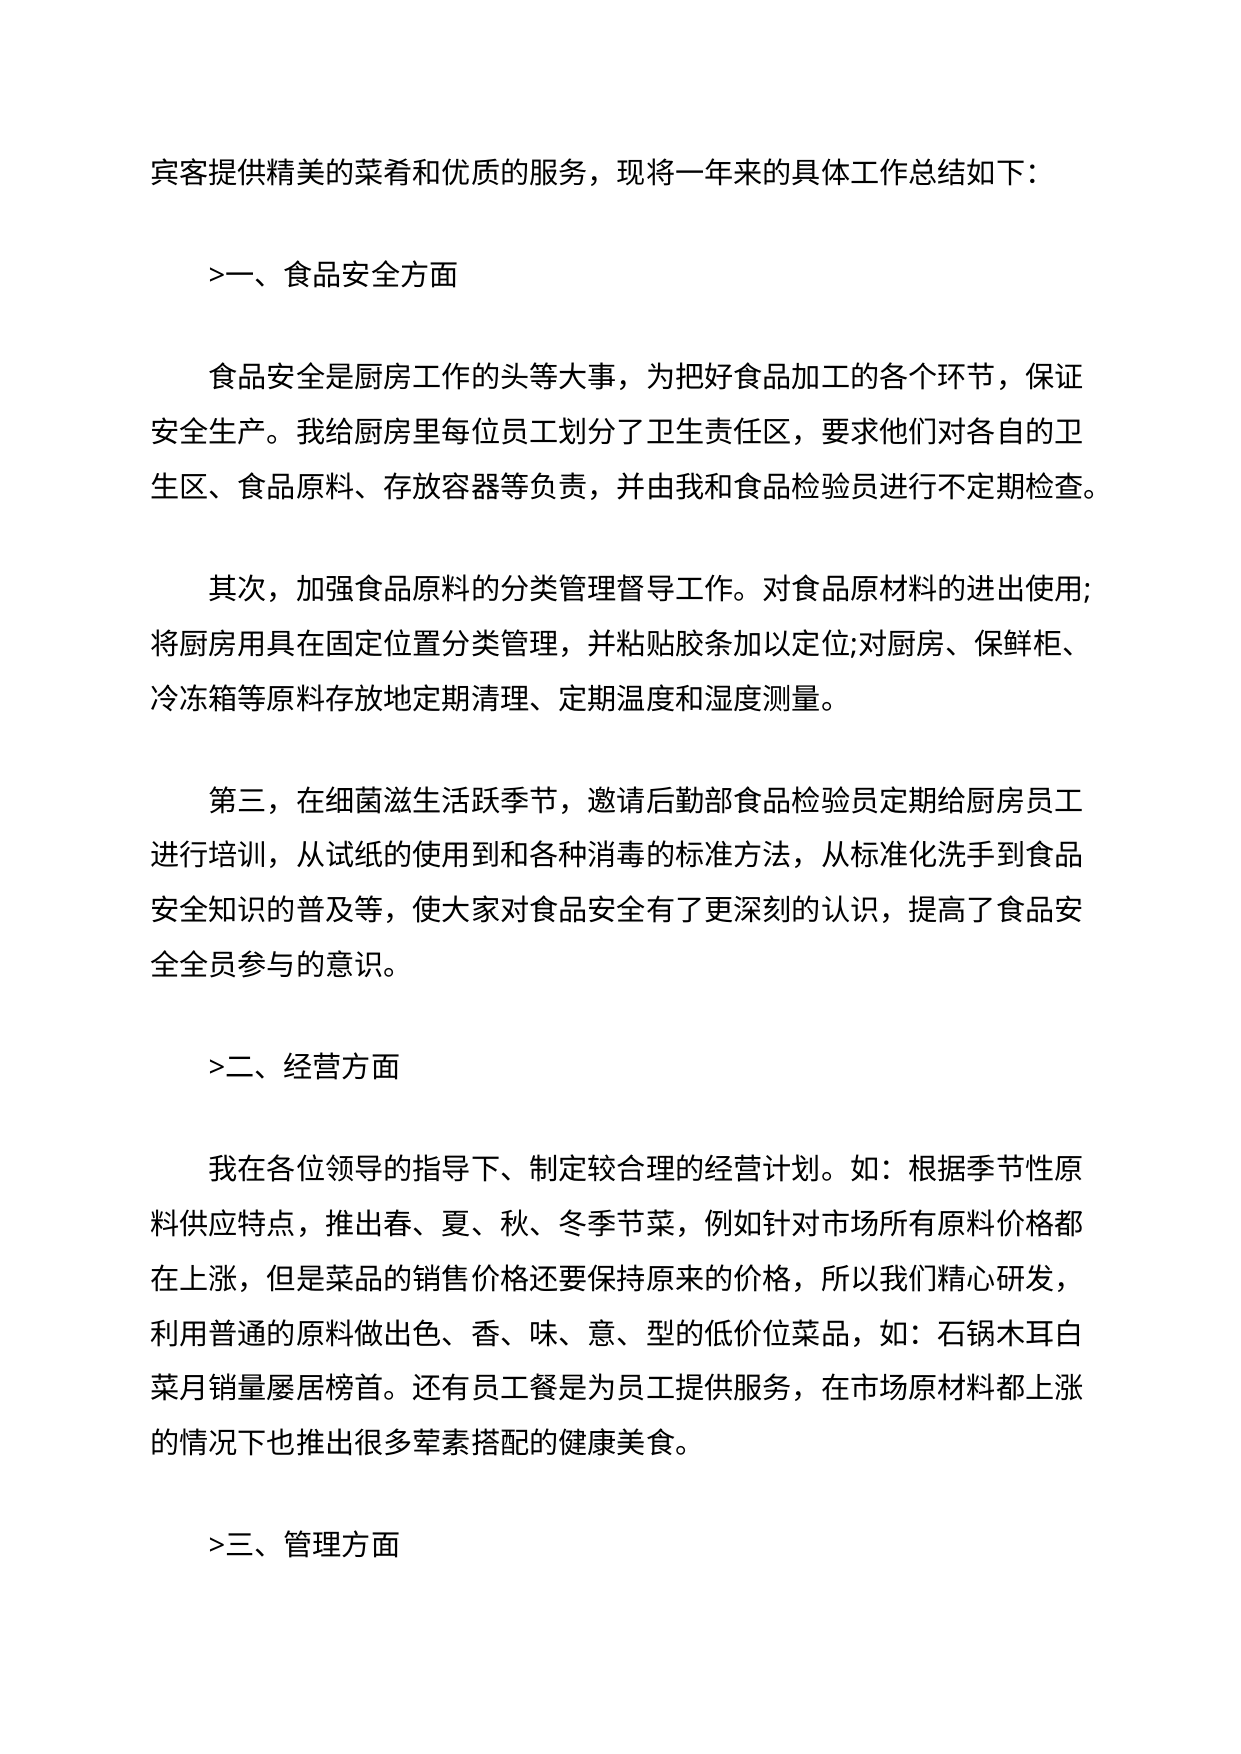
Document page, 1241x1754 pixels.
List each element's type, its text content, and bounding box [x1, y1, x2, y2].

text 我在各位领导的指导下、制定较合理的经营计划。如：根据季节性原料供应特点，推出春、夏、秋、冬季节菜，例如针对市场所有原料价格都在上涨，但是菜品的销售价格还要保持原来的价格，所以我们精心研发，利用普通的原料做出色、香、味、意、型的低价位菜品，如：石锅木耳白菜月销量屡居榜首。还有员工餐是为员工提供服务，在市场原材料都上涨的情况下也推出很多荤素搭配的健康美食。 [150, 1146, 1090, 1462]
text >一、食品安全方面 [150, 252, 1090, 294]
text 食品安全是厨房工作的头等大事，为把好食品加工的各个环节，保证安全生产。我给厨房里每位员工划分了卫生责任区，要求他们对各自的卫生区、食品原料、存放容器等负责，并由我和食品检验员进行不定期检查。 [150, 354, 1090, 506]
text 其次，加强食品原料的分类管理督导工作。对食品原材料的进出使用;将厨房用具在固定位置分类管理，并粘贴胶条加以定位;对厨房、保鲜柜、冷冻箱等原料存放地定期清理、定期温度和湿度测量。 [150, 565, 1090, 718]
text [150, 150, 1090, 192]
text 第三，在细菌滋生活跃季节，邀请后勤部食品检验员定期给厨房员工进行培训，从试纸的使用到和各种消毒的标准方法，从标准化洗手到食品安全知识的普及等，使大家对食品安全有了更深刻的认识，提高了食品安全全员参与的意识。 [150, 777, 1090, 984]
text >二、经营方面 [150, 1043, 1090, 1086]
text >三、管理方面 [150, 1522, 1090, 1564]
